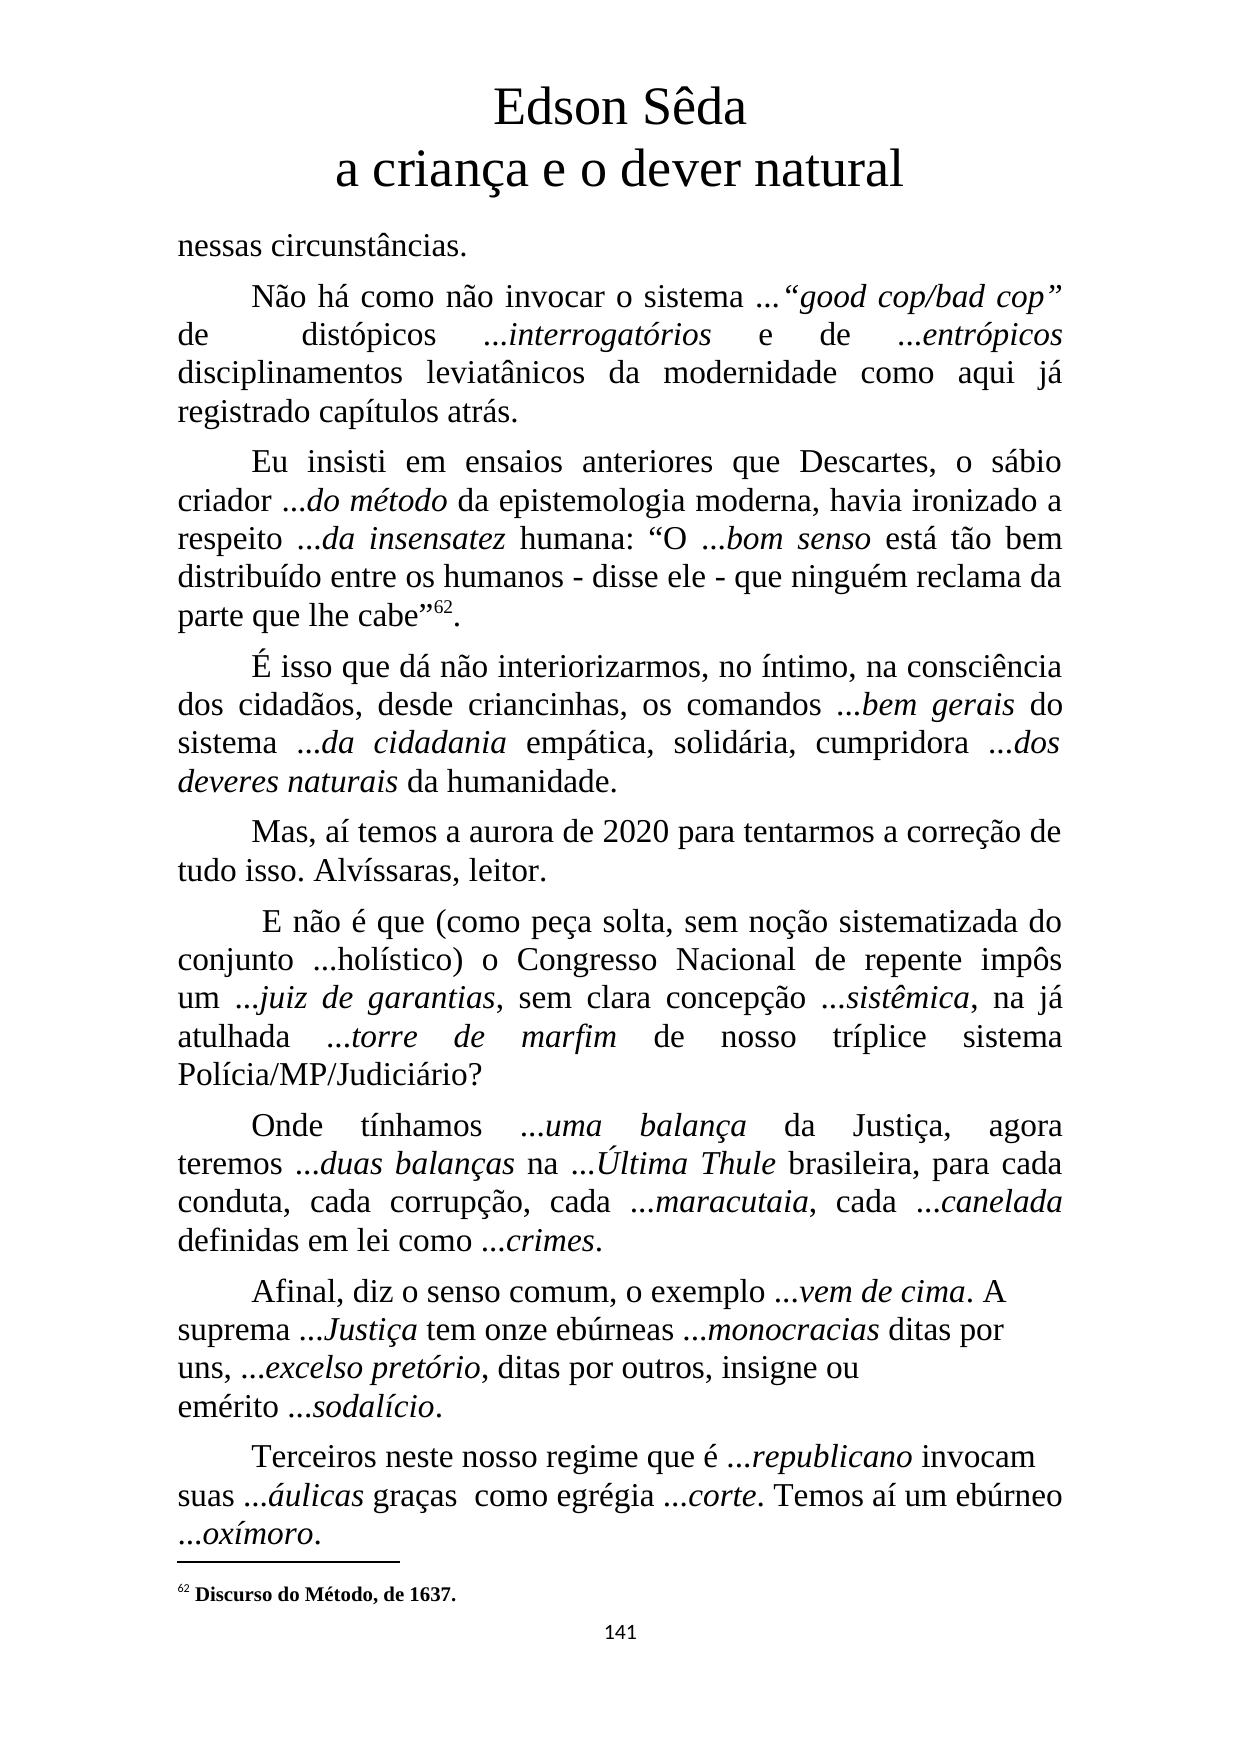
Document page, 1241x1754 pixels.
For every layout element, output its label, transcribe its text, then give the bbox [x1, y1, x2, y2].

text Mas, aí temos a aurora de 2020 para tentarmos a correção de tudo isso. Alvíssaras, leitor. [177, 812, 1063, 888]
text Eu insisti em ensaios anteriores que Descartes, o sábio criador ...do método da epistemologia moderna, havia ironizado a respeito ...da insensatez humana: “O ...bom senso está tão bem distribuído entre os humanos - disse ele - que ninguém reclama da parte que lhe cabe”. [177, 442, 1063, 633]
text Terceiros neste nosso regime que é ...republicano invocam suas ...áulicas graças como egrégia ...corte. Temos aí um ebúrneo ...oxímoro. [177, 1437, 1063, 1552]
text Afinal, diz o senso comum, o exemplo ...vem de cima. A suprema ...Justiça tem onze ebúrneas ...monocracias ditas por uns, ...excelso pretório, ditas por outros, insigne ou emérito ...sodalício. [177, 1271, 1063, 1424]
text E não é que (como peça solta, sem noção sistematizada do conjunto ...holístico) o Congresso Nacional de repente impôs um ...juiz de garantias, sem clara concepção ...sistêmica, na já atulhada ...torre de marfim de nosso tríplice sistema Polícia/MP/Judiciário? [177, 901, 1063, 1092]
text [177, 225, 1063, 263]
text É isso que dá não interiorizarmos, no íntimo, na consciência dos cidadãos, desde criancinhas, os comandos ...bem gerais do sistema ...da cidadania empática, solidária, cumpridora ...dos deveres naturais da humanidade. [177, 646, 1063, 799]
text Onde tínhamos ...uma balança da Justiça, agora teremos ...duas balanças na ...Última Thule brasileira, para cada conduta, cada corrupção, cada ...maracutaia, cada ...canelada definidas em lei como ...crimes. [177, 1105, 1063, 1258]
text Não há como não invocar o sistema ...“good cop/bad cop” de distópicos ...interrogatórios e de ...entrópicos disciplinamentos leviatânicos da modernidade como aqui já registrado capítulos atrás. [177, 276, 1063, 429]
